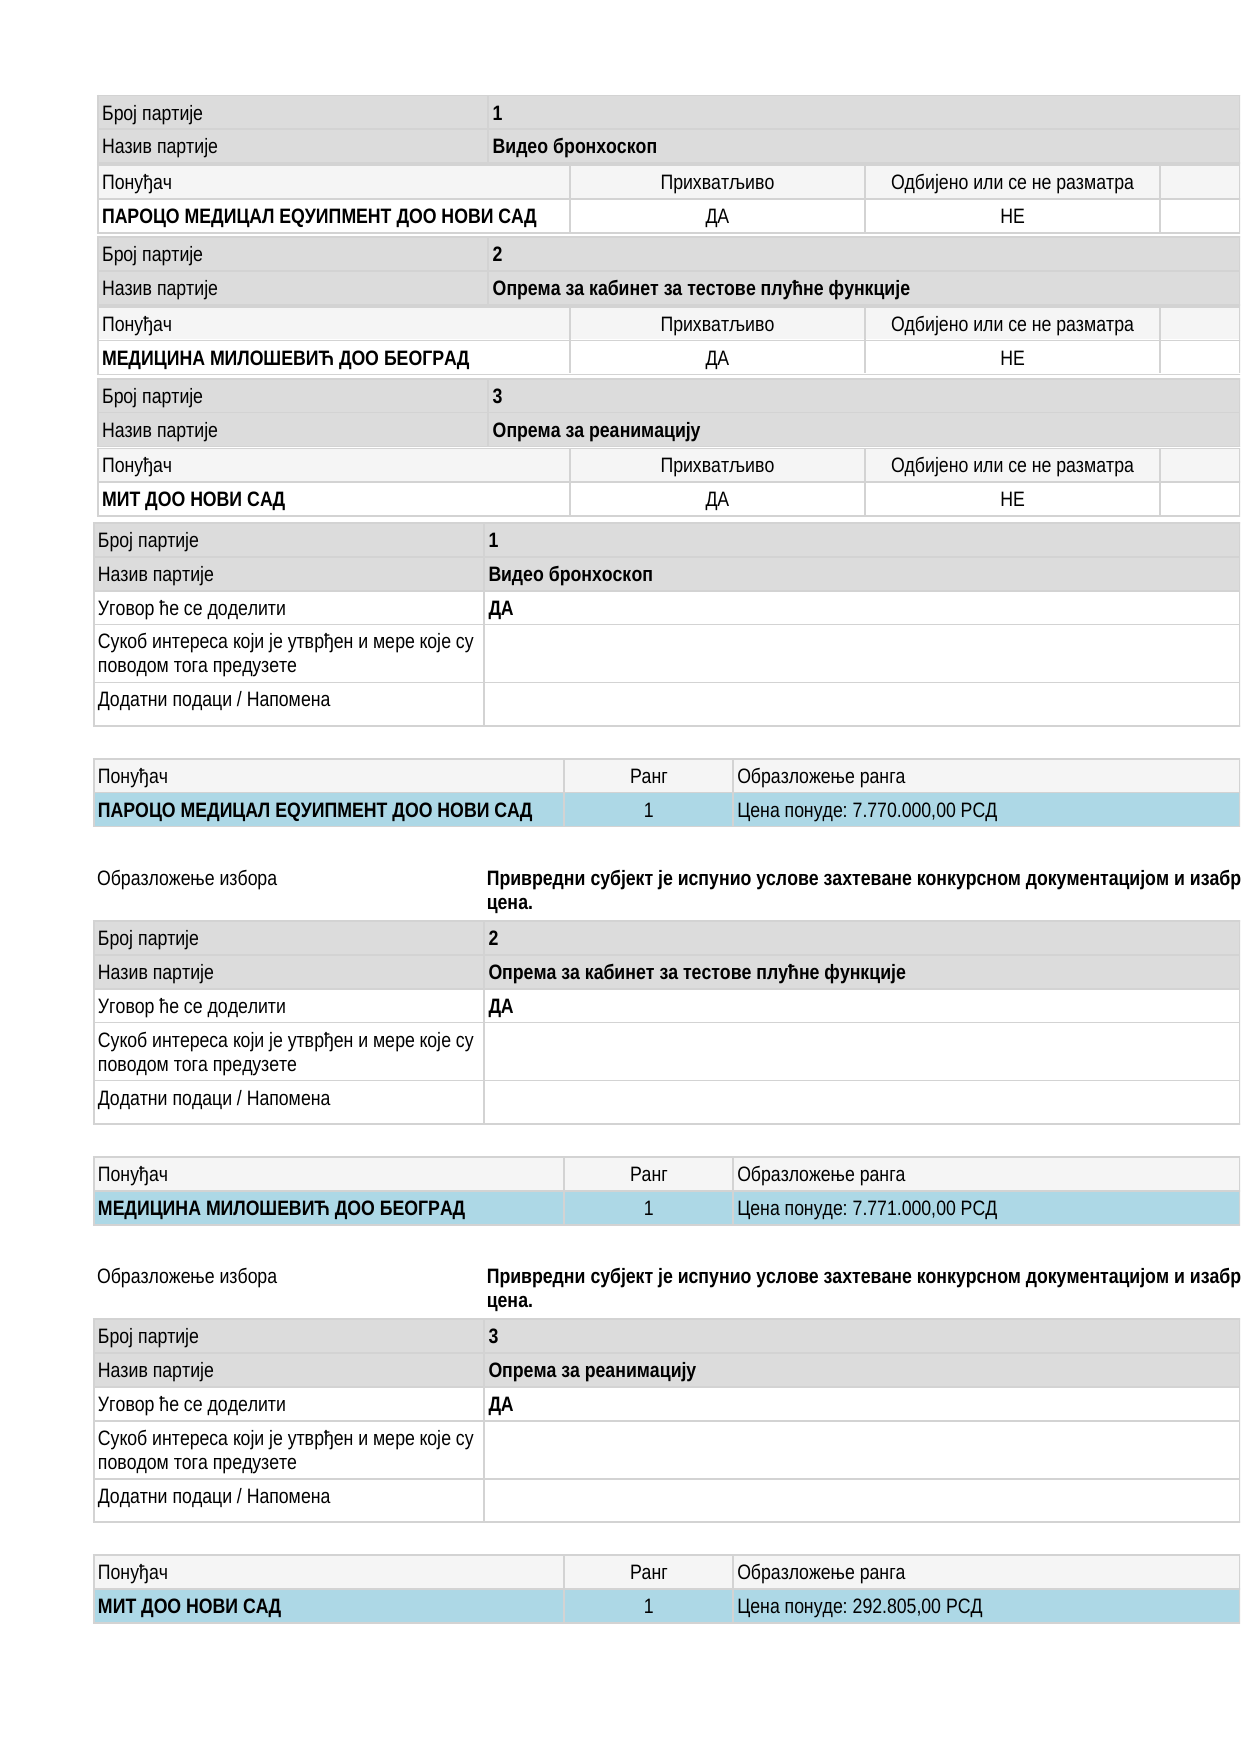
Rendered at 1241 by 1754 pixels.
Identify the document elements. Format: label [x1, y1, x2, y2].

table_cell [89, 522, 1240, 1630]
table_cell [89, 95, 1240, 519]
